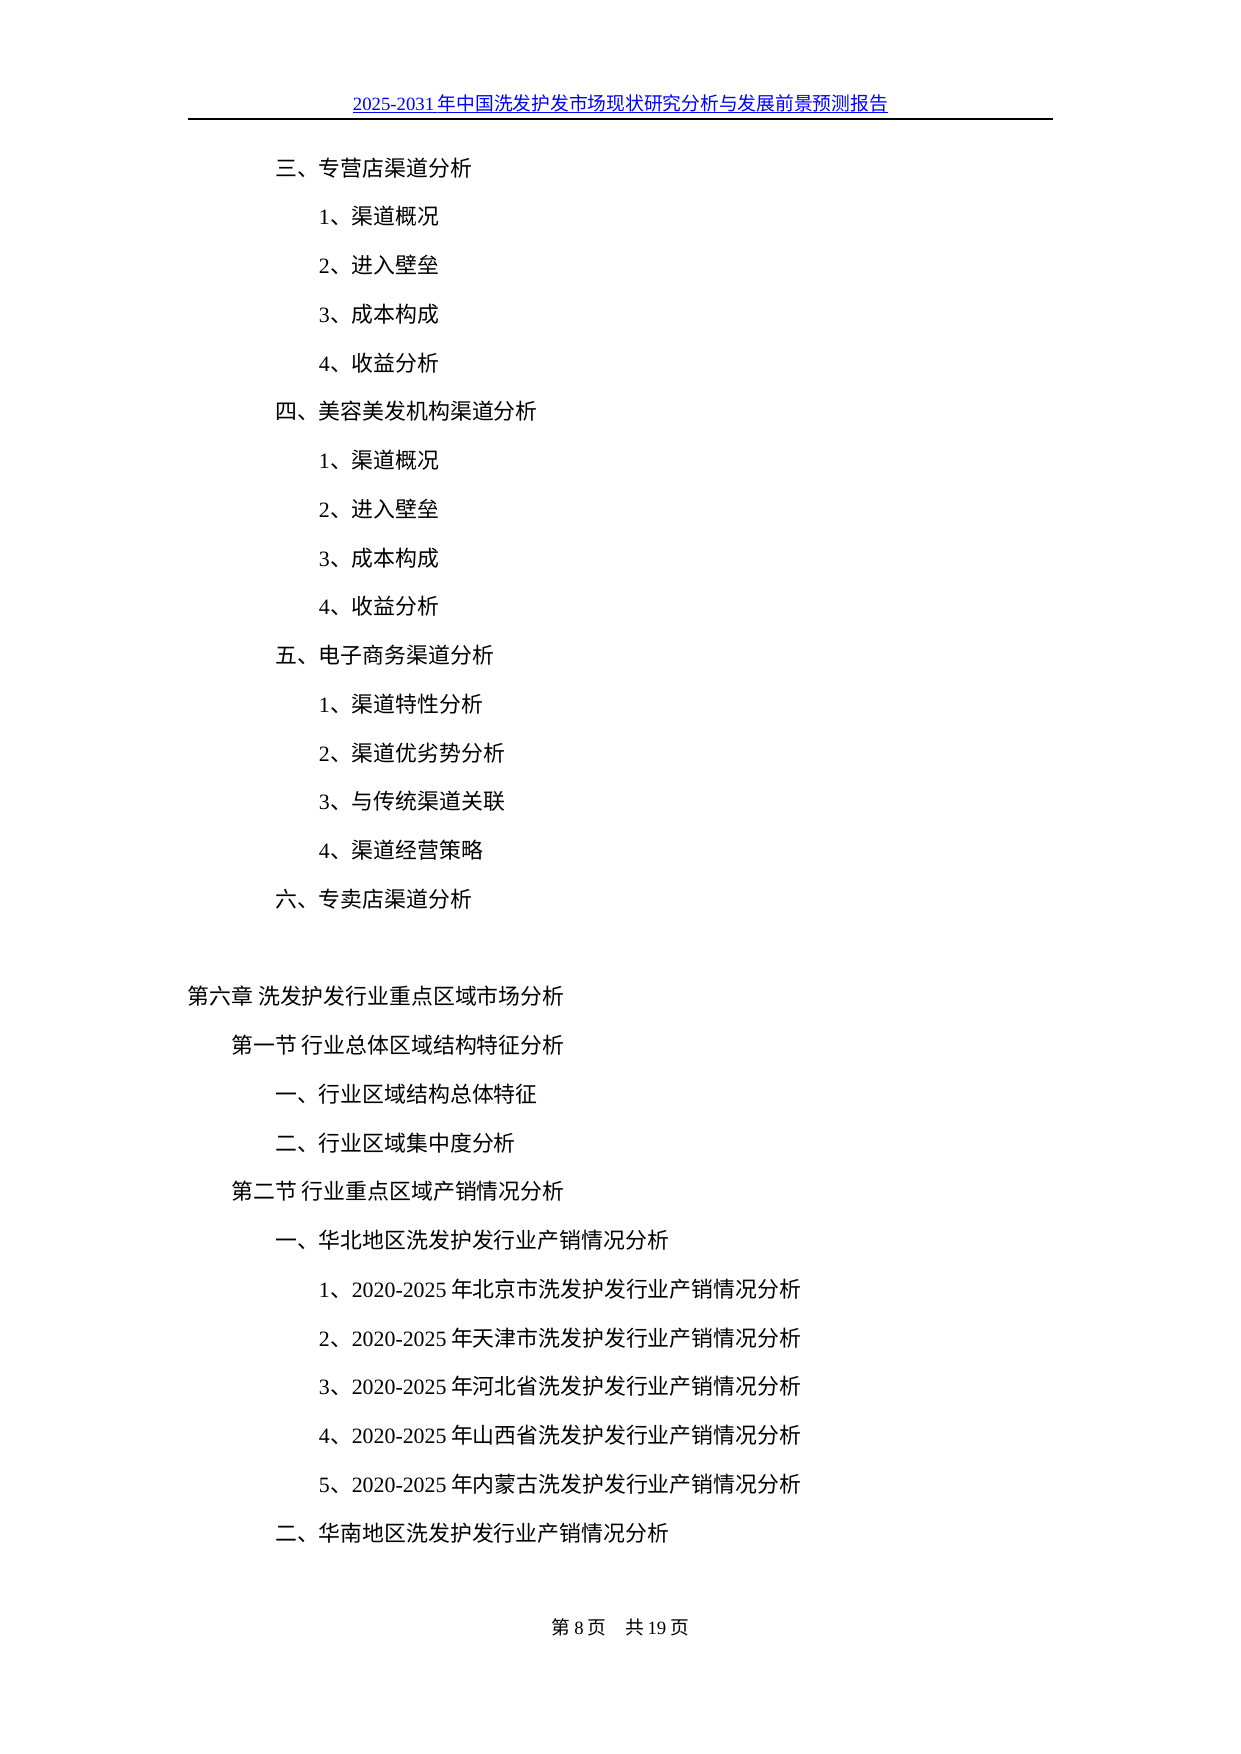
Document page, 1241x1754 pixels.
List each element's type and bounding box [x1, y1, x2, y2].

text [187, 150, 1053, 1548]
